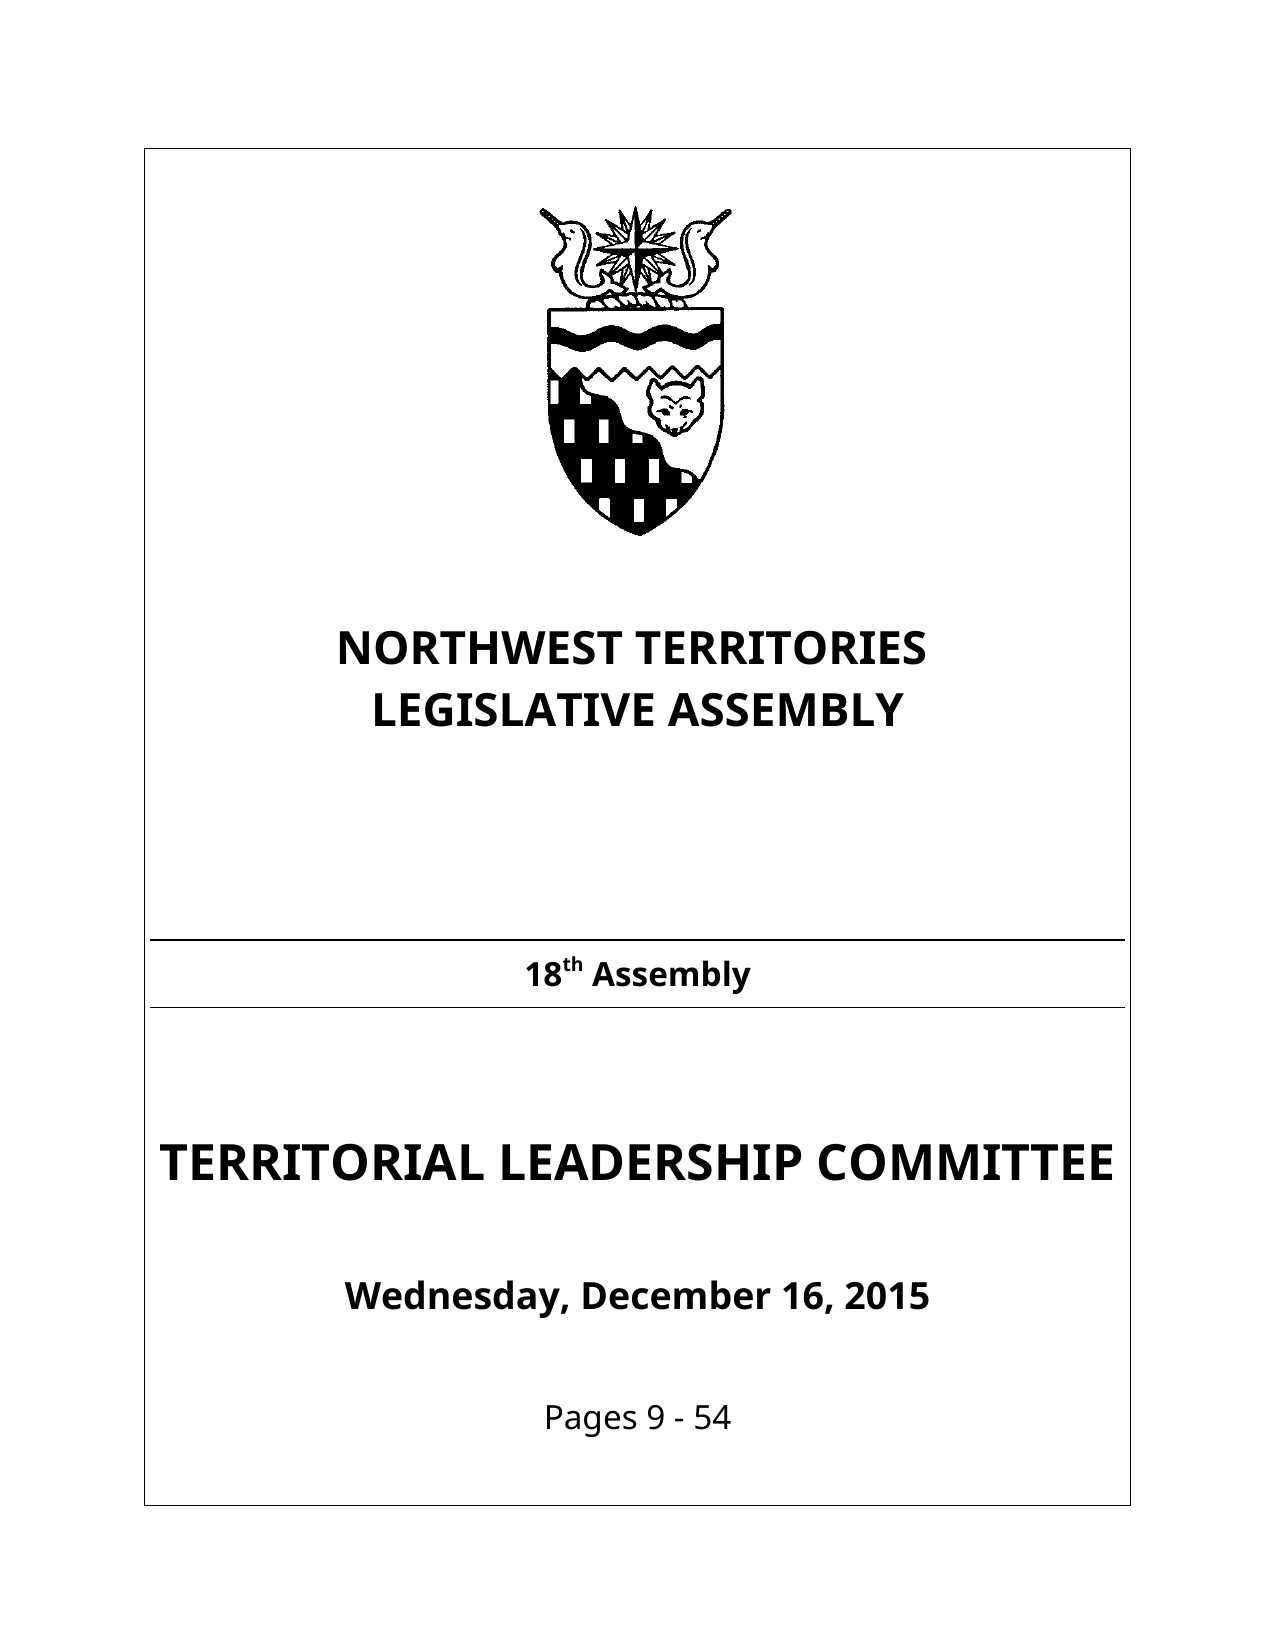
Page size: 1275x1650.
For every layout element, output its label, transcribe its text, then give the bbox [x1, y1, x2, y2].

text TERRITORIAL LEADERSHIP COMMITTEE [150, 1127, 1125, 1196]
picture [531, 199, 744, 541]
text Legislative Assembly [150, 615, 1125, 803]
text Pages 9 - 54 [150, 1393, 1125, 1439]
text 18th Assembly [150, 941, 1125, 1007]
text Wednesday, December 16, 2015 [150, 1269, 1125, 1320]
